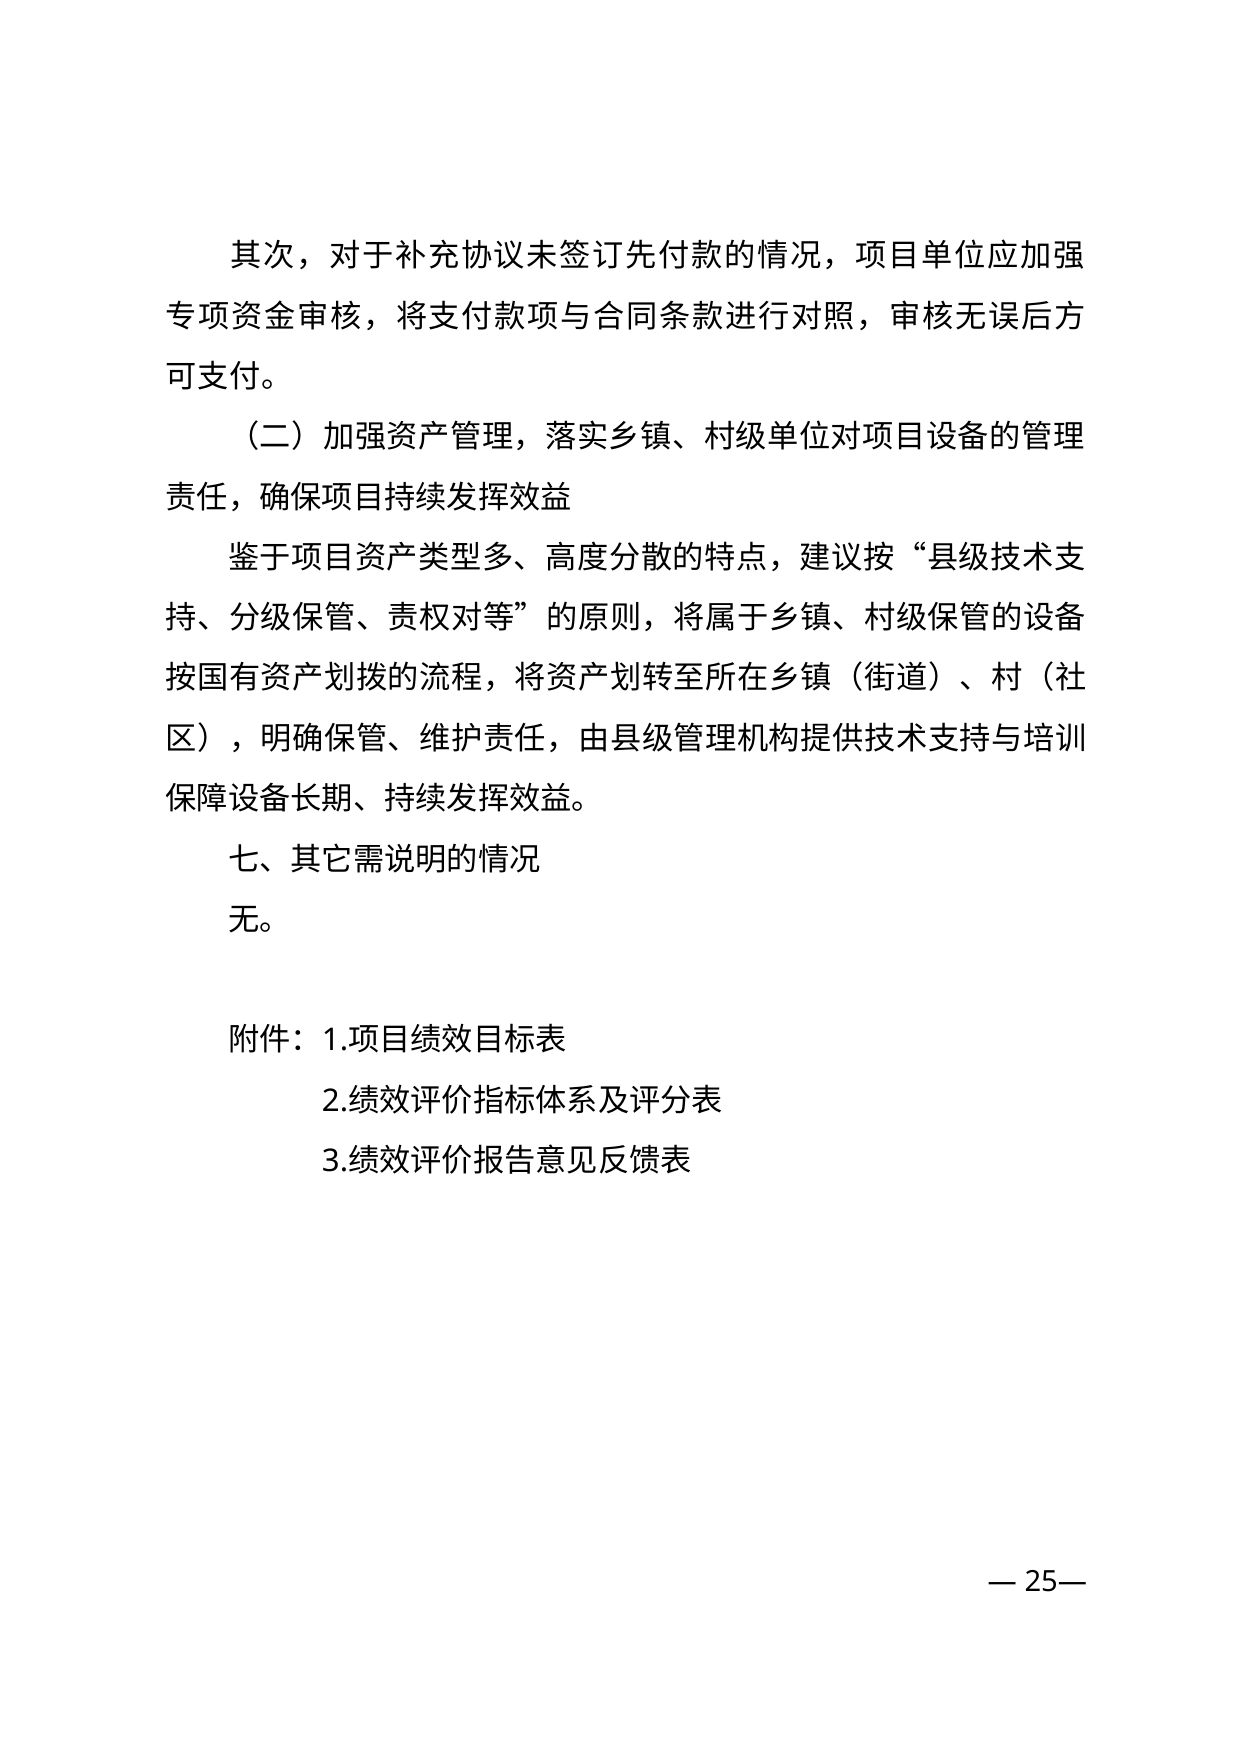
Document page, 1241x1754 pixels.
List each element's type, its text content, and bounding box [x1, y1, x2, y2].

text 附件：1.项目绩效目标表 [165, 1003, 1087, 1063]
text 3.绩效评价报告意见反馈表 [165, 1123, 1087, 1183]
text 2.绩效评价指标体系及评分表 [165, 1063, 1087, 1123]
text 鉴于项目资产类型多、高度分散的特点，建议按“县级技术支持、分级保管、责权对等”的原则，将属于乡镇、村级保管的设备按国有资产划拨的流程，将资产划转至所在乡镇（街道）、村（社区），明确保管、维护责任，由县级管理机构提供技术支持与培训，保障设备长期、持续发挥效益。 [165, 520, 1087, 822]
text 七、其它需说明的情况 [228, 822, 1087, 882]
text 无。 [165, 882, 1087, 942]
text 其次，对于补充协议未签订先付款的情况，项目单位应加强专项资金审核，将支付款项与合同条款进行对照，审核无误后方可支付。 [165, 218, 1087, 399]
text （二）加强资产管理，落实乡镇、村级单位对项目设备的管理责任，确保项目持续发挥效益 [165, 399, 1087, 520]
